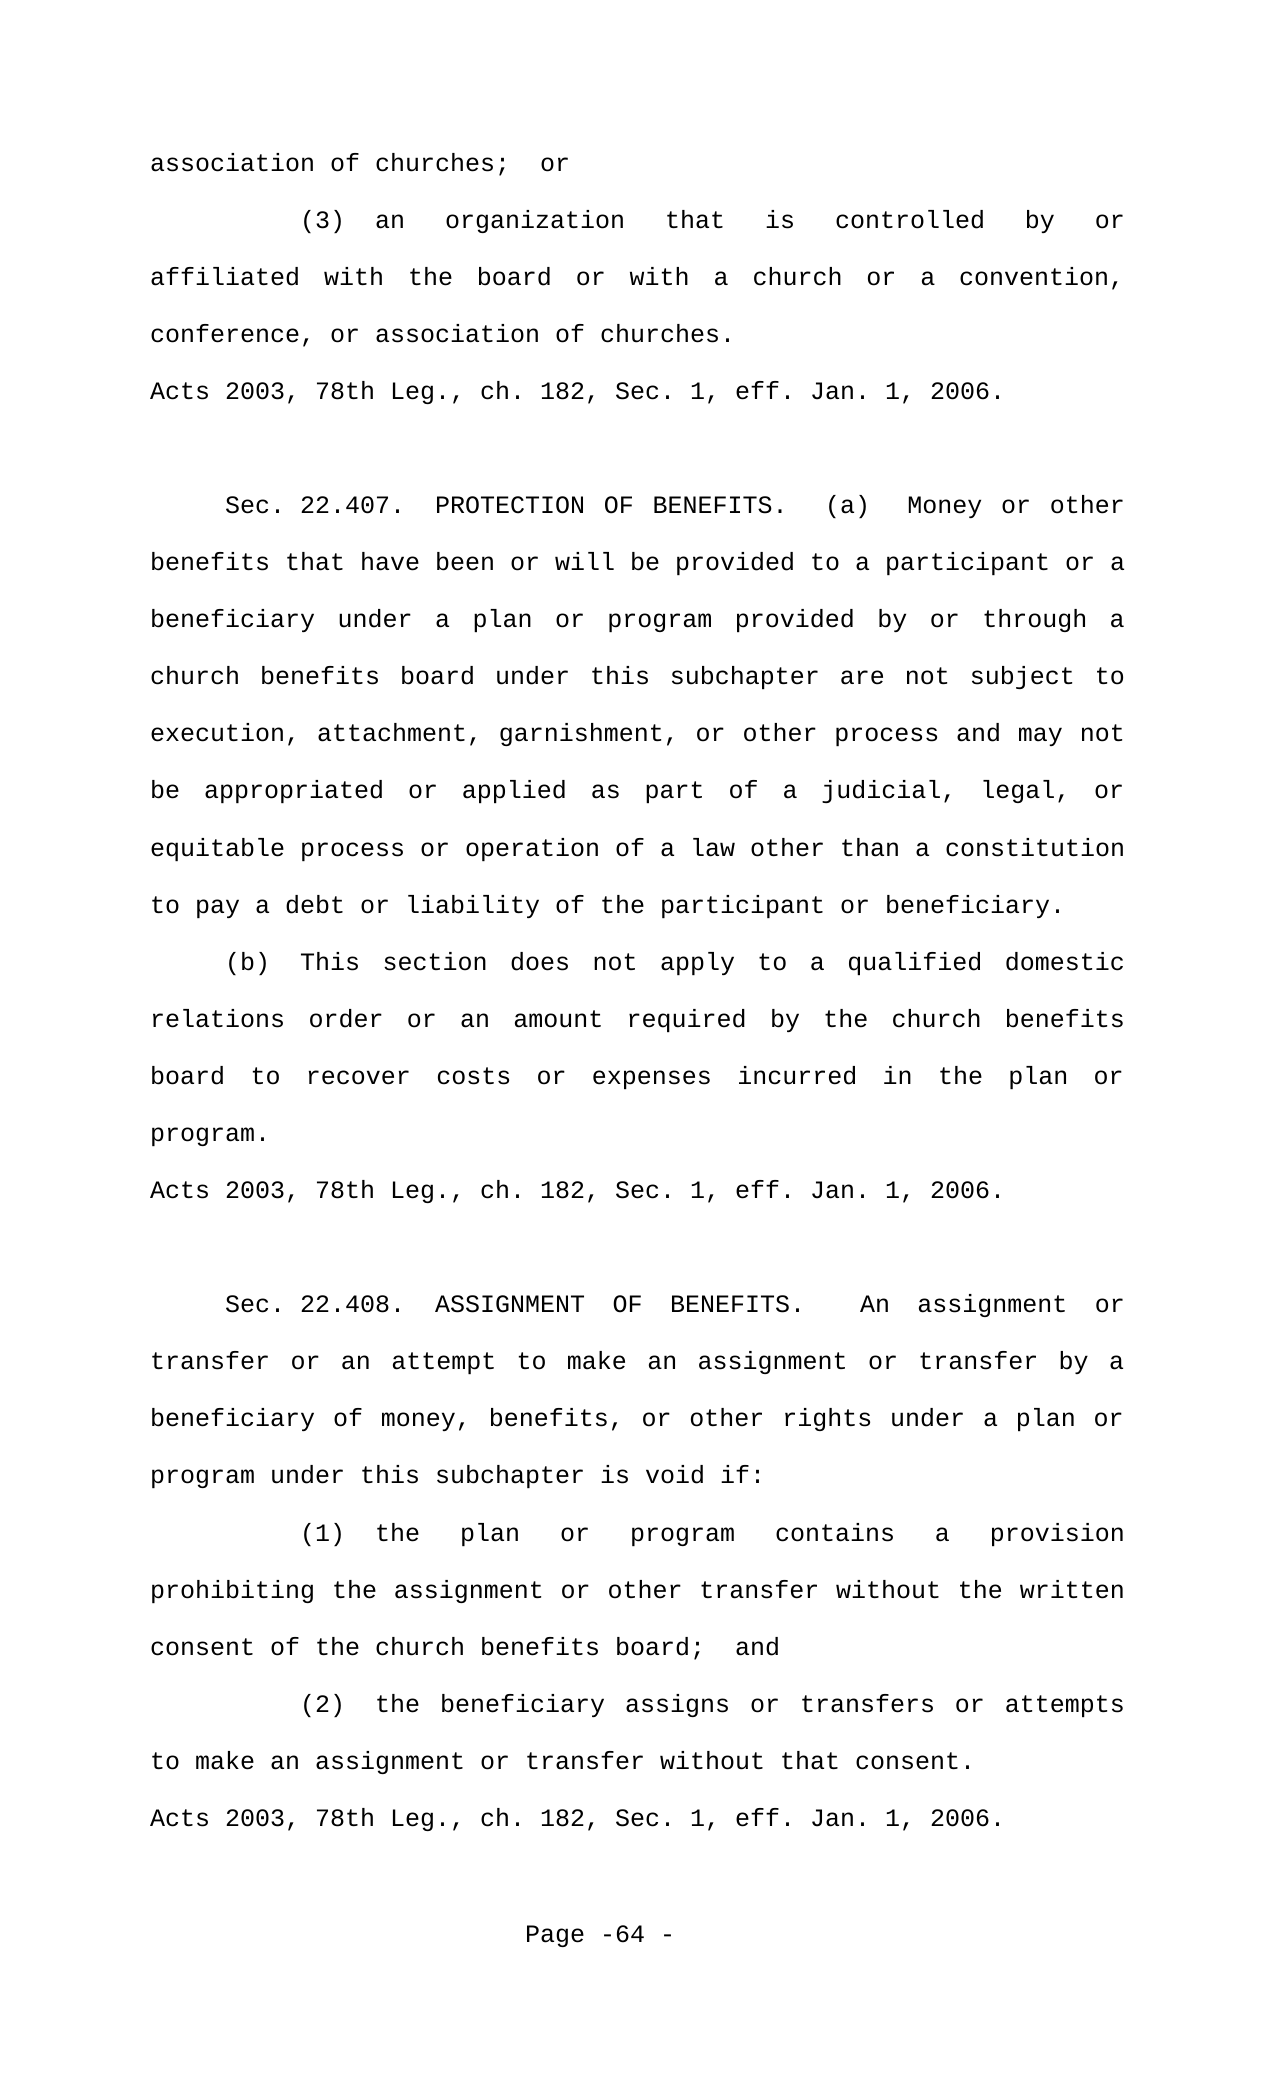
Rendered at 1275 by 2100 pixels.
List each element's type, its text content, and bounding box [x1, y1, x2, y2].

text Acts 2003, 78th Leg., ch. 182, Sec. 1, eff. Jan. 1, 2006. [150, 378, 1125, 407]
text (3) an organization that is controlled by or affiliated with the board or with a church or a convention, conference, or association of churches. [150, 207, 1125, 350]
text (1) the plan or program contains a provision prohibiting the assignment or other transfer without the written consent of the church benefits board; and [150, 1520, 1125, 1663]
text Acts 2003, 78th Leg., ch. 182, Sec. 1, eff. Jan. 1, 2006. [150, 1177, 1125, 1206]
text (b) This section does not apply to a qualified domestic relations order or an amount required by the church benefits board to recover costs or expenses incurred in the plan or program. [150, 949, 1125, 1149]
text Sec. 22.408. ASSIGNMENT OF BENEFITS. An assignment or transfer or an attempt to make an assignment or transfer by a beneficiary of money, benefits, or other rights under a plan or program under this subchapter is void if: [150, 1292, 1125, 1491]
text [150, 150, 1125, 178]
text Acts 2003, 78th Leg., ch. 182, Sec. 1, eff. Jan. 1, 2006. [150, 1805, 1125, 1834]
text (2) the beneficiary assigns or transfers or attempts to make an assignment or transfer without that consent. [150, 1691, 1125, 1777]
text Sec. 22.407. PROTECTION OF BENEFITS. (a) Money or other benefits that have been or will be provided to a participant or a beneficiary under a plan or program provided by or through a church benefits board under this subchapter are not subject to execution, attachment, garnishment, or other process and may not be appropriated or applied as part of a judicial, legal, or equitable process or operation of a law other than a constitution to pay a debt or liability of the participant or beneficiary. [150, 492, 1125, 921]
